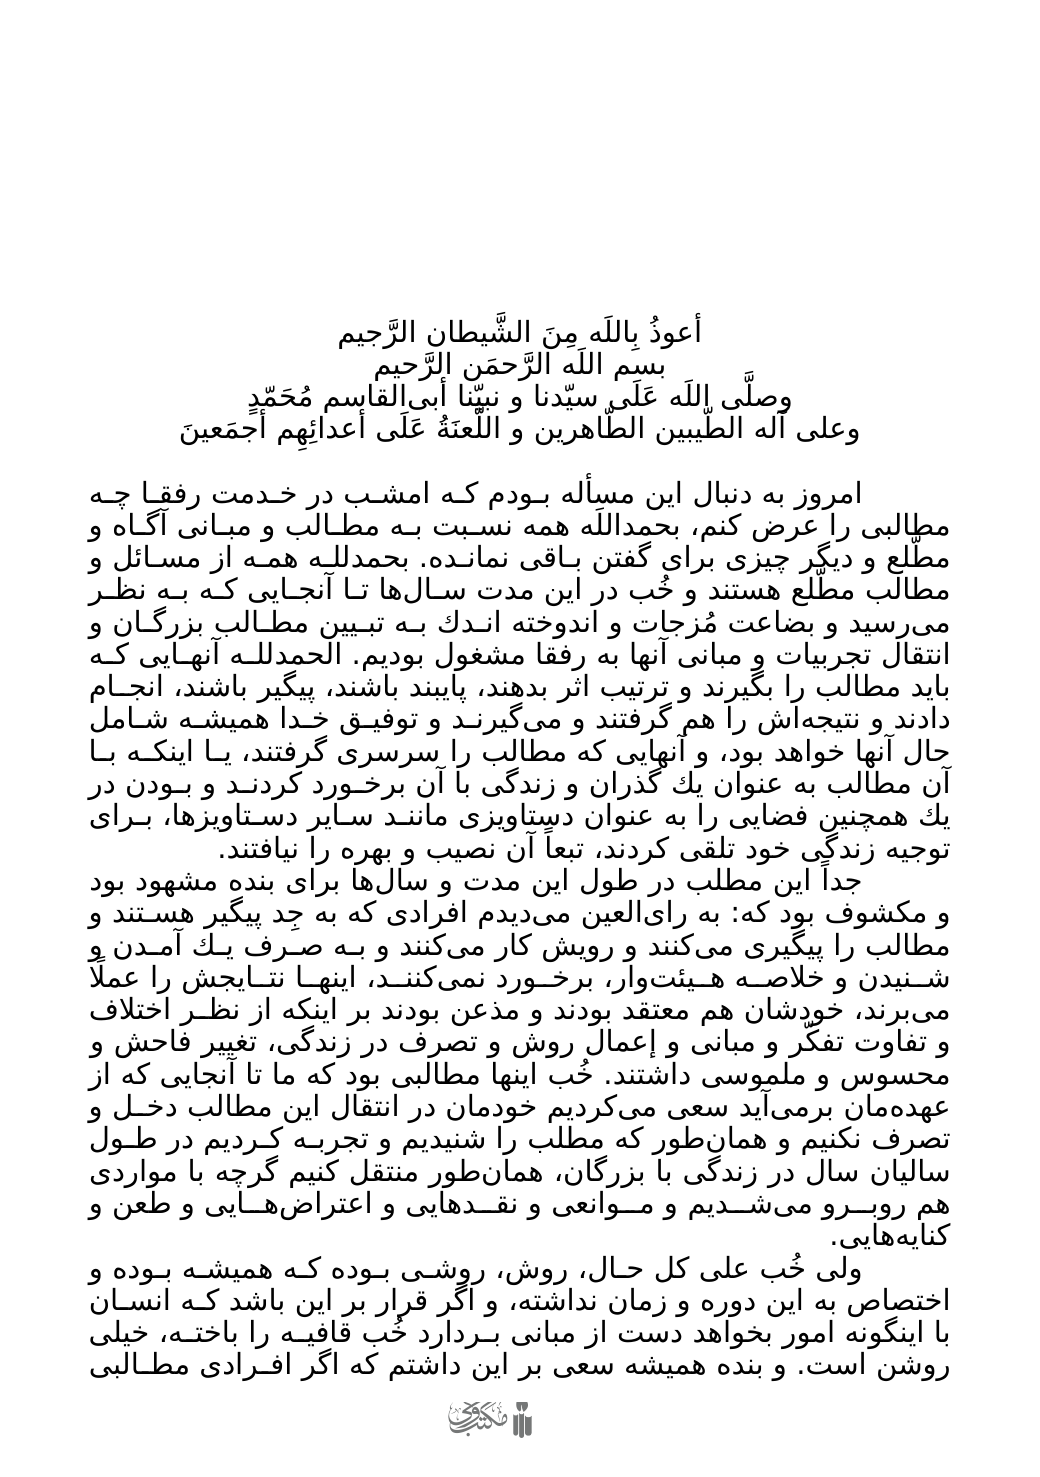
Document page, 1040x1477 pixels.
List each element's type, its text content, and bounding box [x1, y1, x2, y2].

text امروز به دنبال این مسأله بودم كه امشب در خدمت رفقا چه مطالبی را عرض كنم، بحمداللَه همه نسبت به مطالب و مبانی آگاه و مطّلع و دیگر چیزی برای گفتن باقی نمانده. بحمدلله همه از مسائل و مطالب مطّلع هستند و خُب در این مدت سال‌ها تا آنجایی كه به نظر می‌رسید و بضاعت مُزجات و اندوخته اندك به تبیین مطالب بزرگان و انتقال تجربیات و مبانی آنها به رفقا مشغول بودیم. الحمدلله آنهایی كه باید مطالب را بگیرند و ترتیب اثر بدهند، پایبند باشند، پیگیر باشند، انجام دادند و نتیجه‌اش را هم گرفتند و می‌گیرند و توفیق خدا همیشه شامل حال آنها خواهد بود، و آنهایی كه مطالب را سرسری گرفتند، یا اینكه با آن مطالب به عنوان یك گذران و زندگی با آن برخورد كردند و بودن در یك همچنین فضایی را به عنوان دستاویزی مانند سایر دستاویزها، برای توجیه زندگی خود تلقی كردند، تبعاً آن نصیب و بهره را نیافتند. [89, 478, 951, 865]
text جداً این مطلب در طول این مدت و سال‌ها برای بنده مشهود بود و مكشوف بود كه: به رای‌العین می‌دیدم افرادی كه به جِد پیگیر هستند و مطالب را پیگیری می‌كنند و رویش كار می‌كنند و به صرف یك آمدن و شنیدن و خلاصه هیئت‌وار، برخورد نمی‌كنند، اینها نتایجش را عملًا می‌برند، خودشان هم معتقد بودند و مذعن بودند بر اینكه از نظر اختلاف و تفاوت تفكّر و مبانی و إعمال روش و تصرف در زندگی، تغییر فاحش و محسوس و ملموسی داشتند. خُب اینها مطالبی بود كه ما تا آنجایی كه از عهده‌مان برمی‌آید سعی می‌كردیم خودمان در انتقال این مطالب دخل و تصرف نكنیم و همان‌طور كه مطلب را شنیدیم و تجربه كردیم در طول سالیان سال در زندگی با بزرگان، همان‌طور منتقل كنیم گرچه با مواردی هم روبرو می‌شدیم و موانعی و نقدهایی و اعتراض‌هایی و طعن و كنایه‌هایی. [89, 865, 951, 1252]
picture [443, 1402, 537, 1438]
text وعلى آله الطّيبين الطّاهرين و اللَّعنَةُ عَلَى أعدائِهِم أجمَعينَ‌ [89, 413, 951, 445]
text وصلَّى اللَه عَلَى سيّدنا و نبيّنا أبى‌القاسم مُحَمّدٍ [89, 381, 951, 413]
text بسم اللَه الرَّحمَن الرَّحيم‌ [89, 349, 951, 381]
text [89, 1252, 951, 1381]
text أعوذُ بِاللَه مِنَ الشَّيطان الرَّجيم‌ [89, 317, 951, 349]
